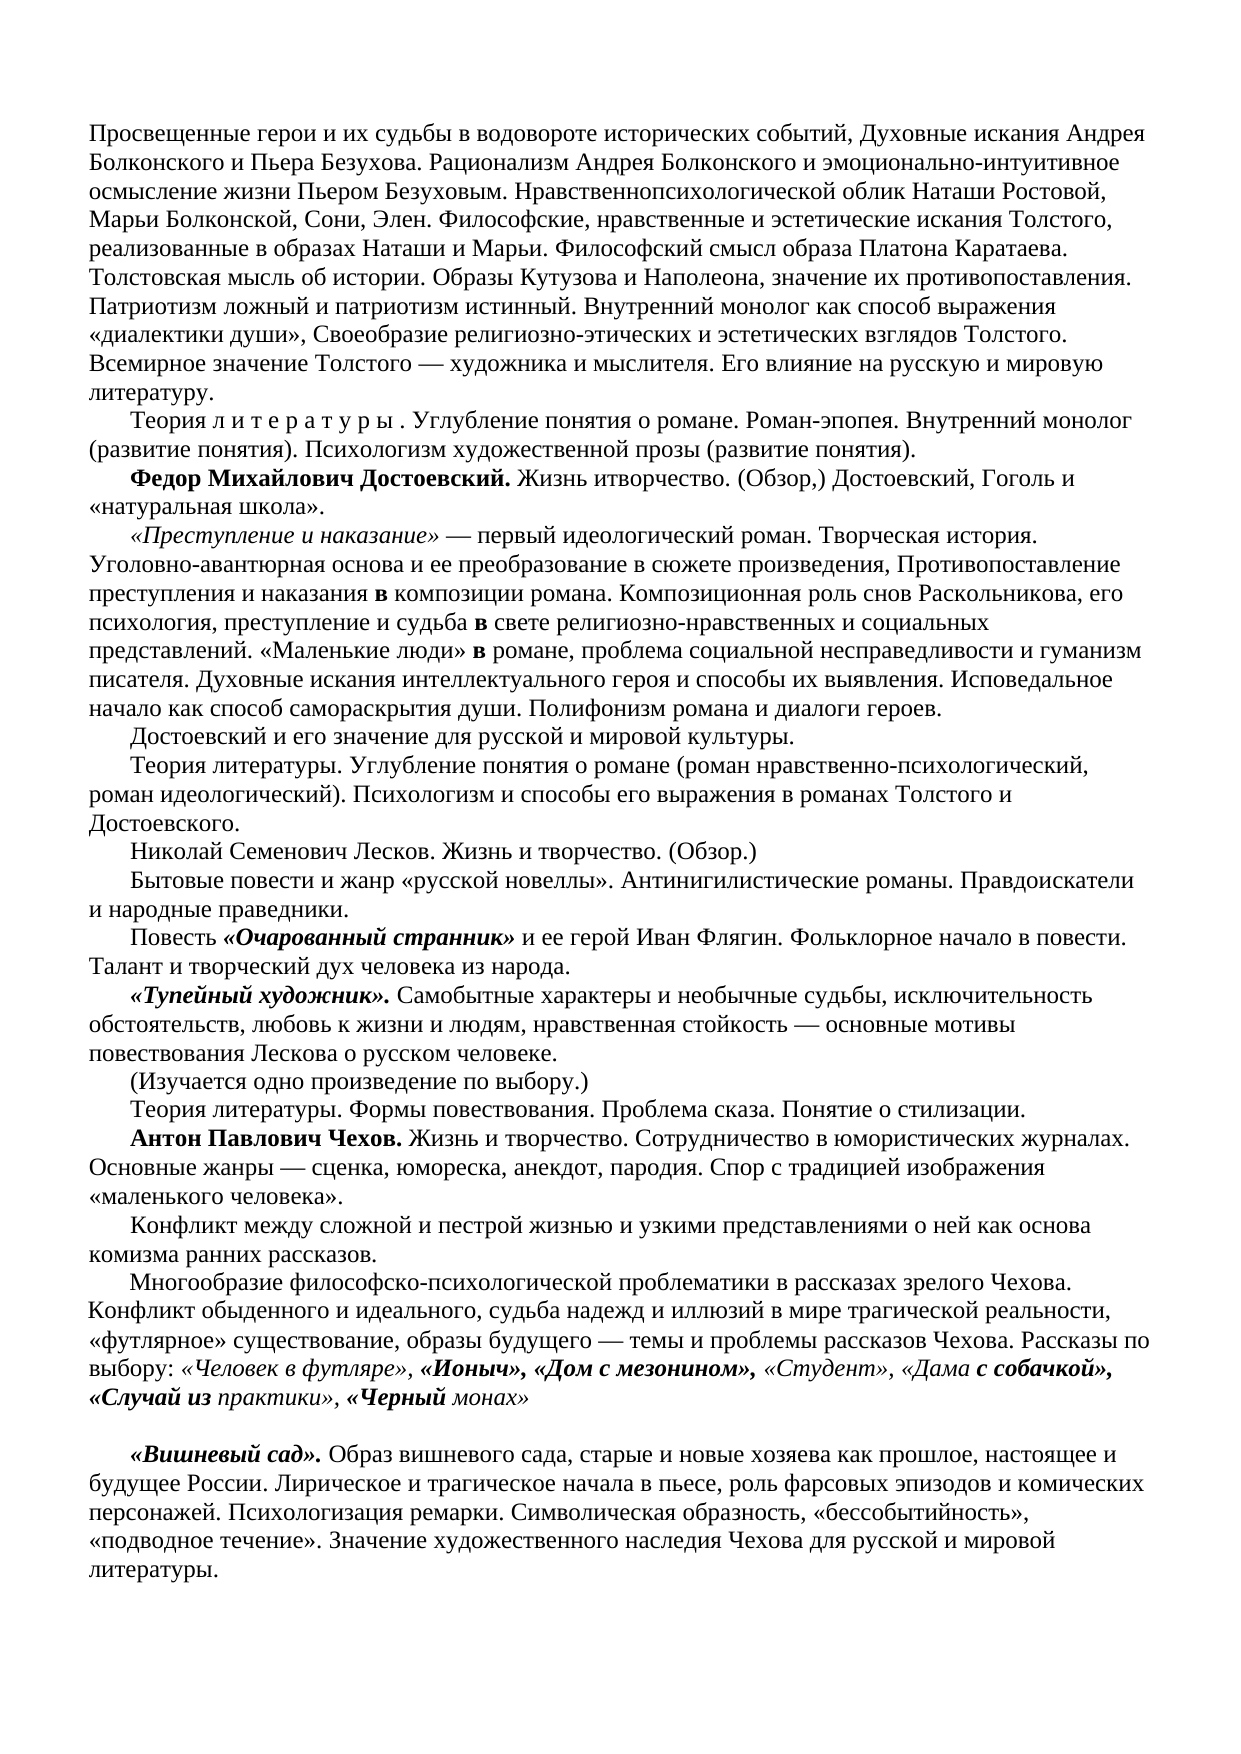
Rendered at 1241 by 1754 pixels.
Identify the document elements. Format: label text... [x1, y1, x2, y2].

text Уголовно-авантюрная основа и ее преобразование в сюжете произведения, Противопоставление преступления и наказания в композиции романа. Композиционная роль снов Раскольникова, его психология, преступление и судьба в свете религиозно-нравственных и социальных представлений. «Маленькие люди» в романе, проблема социальной несправедливости и гуманизм писателя. Духовные искания интеллектуального героя и способы их выявления. Исповедальное начало как способ самораскрытия души. Полифонизм романа и диалоги героев. [88, 549, 1145, 722]
text Толстовская мысль об истории. Образы Кутузова и Наполеона, значение их противопоставления. Патриотизм ложный и патриотизм истинный. Внутренний монолог как способ выражения [88, 262, 1186, 319]
text Николай Семенович Лесков. Жизнь и творчество. (Обзор.) [130, 837, 1186, 865]
text «маленького человека». [88, 1181, 1186, 1210]
text Многообразие философско-психологической проблематики в рассказах зрелого Чехова. [67, 1267, 1134, 1296]
text Конфликт обыденного и идеального, судьба надежд и иллюзий в мире трагической реальности, [67, 1296, 1132, 1325]
text Теория л и т е р а т у р ы . Углубление понятия о романе. Роман-эпопея. Внутренний монолог [130, 406, 1186, 434]
text Конфликт между сложной и пестрой жизнью и узкими представлениями о ней как основа комизма ранних рассказов. [88, 1210, 1140, 1267]
text (развитие понятия). Психологизм художественной прозы (развитие понятия). [88, 434, 1186, 463]
text Талант и творческий дух человека из народа. [88, 951, 1186, 980]
text «футлярное» существование, образы будущего — темы и проблемы рассказов Чехова. Рассказы по выбору: «Человек в футляре», «Ионыч», «Дом с мезонином», «Студент», «Дама с собачкой», [88, 1325, 1186, 1382]
text «Вишневый сад». Образ вишневого сада, старые и новые хозяева как прошлое, настоящее и будущее России. Лирическое и трагическое начала в пьесе, роль фарсовых эпизодов и комических персонажей. Психологизация ремарки. Символическая образность, «бессобытийность», [88, 1439, 1186, 1526]
text «подводное течение». Значение художественного наследия Чехова для русской и мировой литературы. [88, 1526, 1140, 1583]
text Просвещенные герои и их судьбы в водовороте исторических событий, Духовные искания Андрея Болконского и Пьера Безухова. Рационализм Андрея Болконского и эмоционально-интуитивное осмысление жизни Пьером Безуховым. Нравственнопсихологической облик Наташи Ростовой, Марьи Болконской, Сони, Элен. Философские, нравственные и эстетические искания Толстого, реализованные в образах Наташи и Марьи. Философский смысл образа Платона Каратаева. [88, 118, 1145, 262]
text Повесть «Очарованный странник» и ее герой Иван Флягин. Фольклорное начало в повести. [130, 923, 1186, 951]
text Антон Павлович Чехов. Жизнь и творчество. Сотрудничество в юмористических журналах. [130, 1124, 1186, 1152]
text Достоевский и его значение для русской и мировой культуры. [130, 722, 1186, 750]
text «Случай из практики», «Черный монах» [88, 1382, 1186, 1411]
text Теория литературы. Формы повествования. Проблема сказа. Понятие о стилизации. [130, 1095, 1186, 1124]
text Теория литературы. Углубление понятия о романе (роман нравственно-психологический, роман идеологический). Психологизм и способы его выражения в романах Толстого и Достоевского. [88, 750, 1140, 837]
text «Тупейный художник». Самобытные характеры и необычные судьбы, исключительность обстоятельств, любовь к жизни и людям, нравственная стойкость — основные мотивы повествования Лескова о русском человеке. [88, 980, 1140, 1066]
text (Изучается одно произведение по выбору.) [130, 1066, 1186, 1095]
text Бытовые повести и жанр «русской новеллы». Антинигилистические романы. Правдоискатели и народные праведники. [88, 865, 1138, 923]
text «Преступление и наказание» — первый идеологический роман. Творческая история. [130, 521, 1186, 549]
text «диалектики души», Своеобразие религиозно-этических и эстетических взглядов Толстого. Всемирное значение Толстого — художника и мыслителя. Его влияние на русскую и мировую литературу. [88, 319, 1140, 406]
text Федор Михайлович Достоевский. Жизнь итворчество. (Обзор,) Достоевский, Гоголь и [130, 463, 1186, 492]
text «натуральная школа». [88, 492, 1186, 521]
text Основные жанры — сценка, юмореска, анекдот, пародия. Спор с традицией изображения [88, 1152, 1186, 1181]
